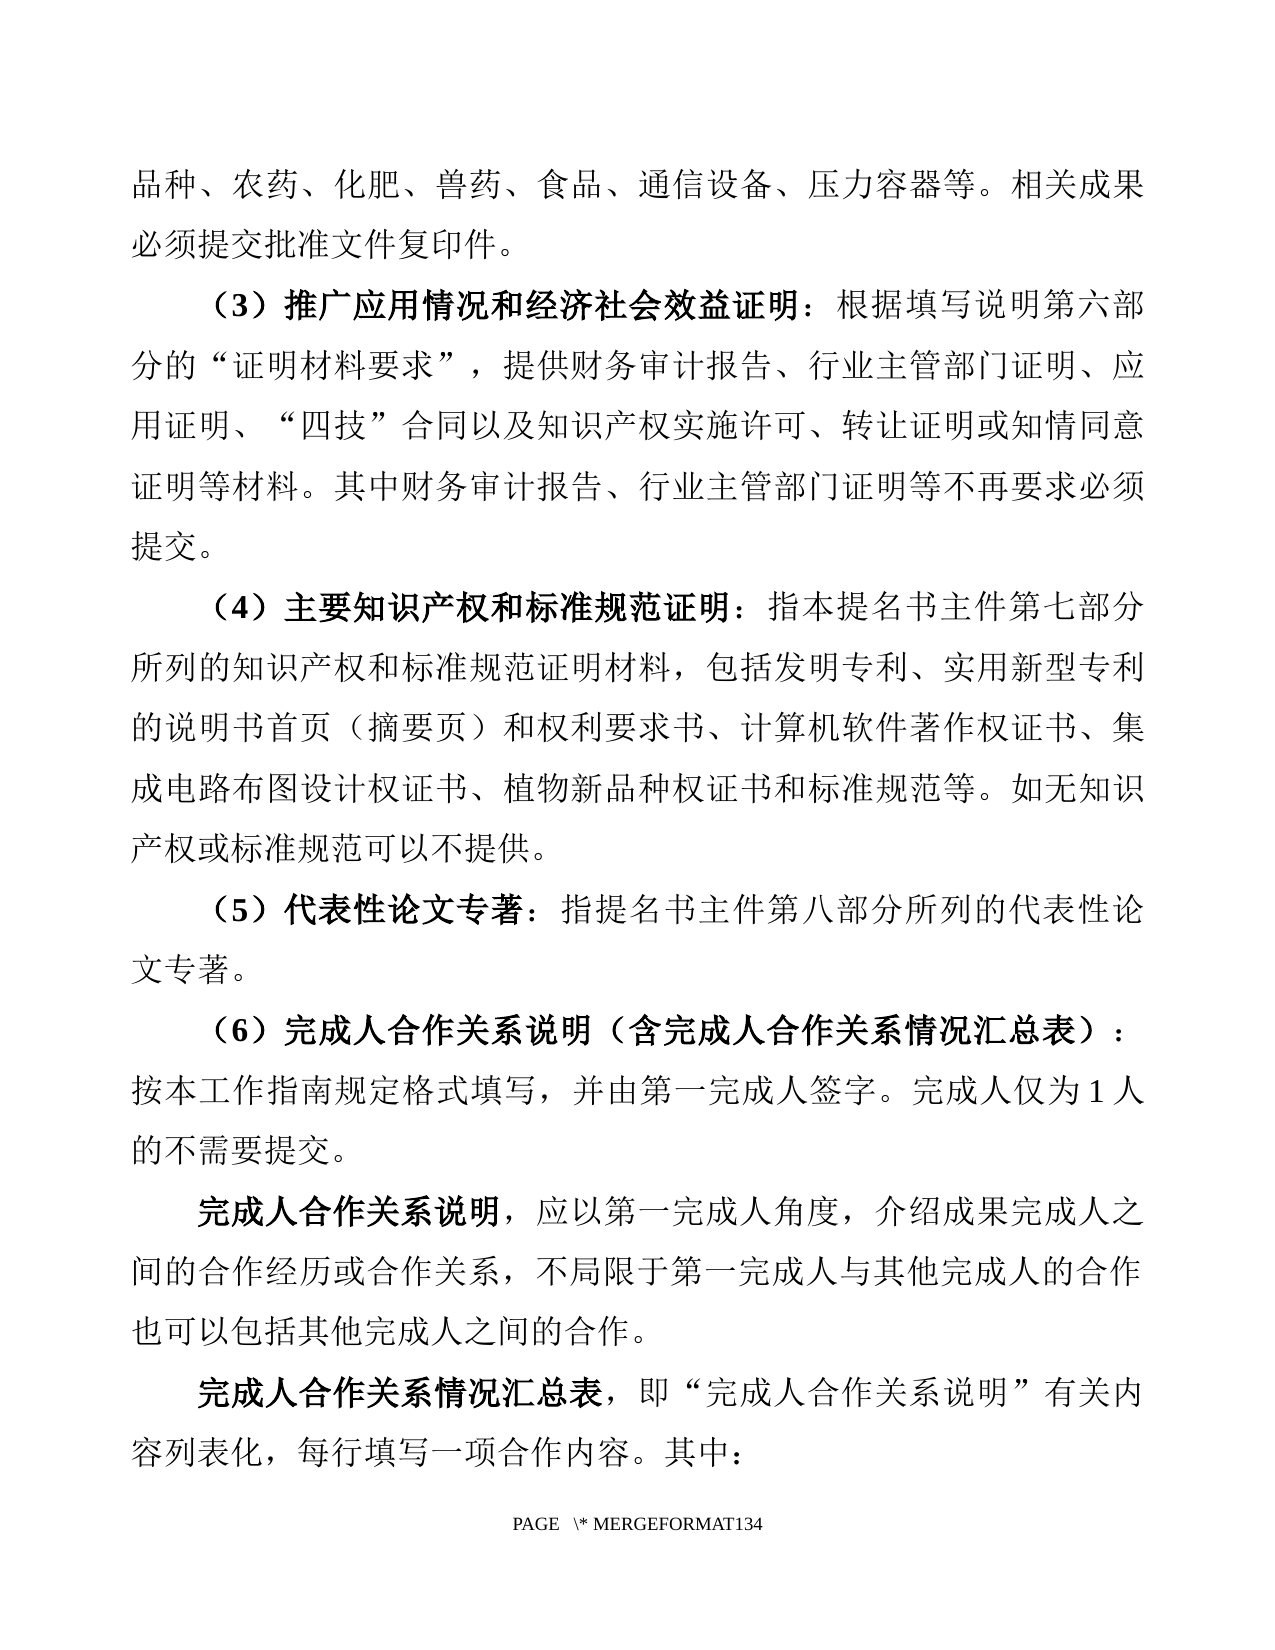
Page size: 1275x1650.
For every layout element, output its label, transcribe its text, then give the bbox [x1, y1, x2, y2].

text （6）完成人合作关系说明（含完成人合作关系情况汇总表）：按本工作指南规定格式填写，并由第一完成人签字。完成人仅为1人的不需要提交。 [130, 993, 1145, 1175]
text 完成人合作关系情况汇总表，即“完成人合作关系说明”有关内容列表化，每行填写一项合作内容。其中： [130, 1356, 1145, 1477]
text 完成人合作关系说明，应以第一完成人角度，介绍成果完成人之间的合作经历或合作关系，不局限于第一完成人与其他完成人的合作，也可以包括其他完成人之间的合作。 [130, 1175, 1145, 1356]
text （3）推广应用情况和经济社会效益证明：根据填写说明第六部分的“证明材料要求”，提供财务审计报告、行业主管部门证明、应用证明、“四技”合同以及知识产权实施许可、转让证明或知情同意证明等材料。其中财务审计报告、行业主管部门证明等不再要求必须提交。 [130, 268, 1145, 571]
text （5）代表性论文专著：指提名书主件第八部分所列的代表性论文专著。 [130, 873, 1145, 993]
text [130, 148, 1145, 268]
text （4）主要知识产权和标准规范证明：指本提名书主件第七部分所列的知识产权和标准规范证明材料，包括发明专利、实用新型专利的说明书首页（摘要页）和权利要求书、计算机软件著作权证书、集成电路布图设计权证书、植物新品种权证书和标准规范等。如无知识产权或标准规范可以不提供。 [130, 571, 1145, 873]
